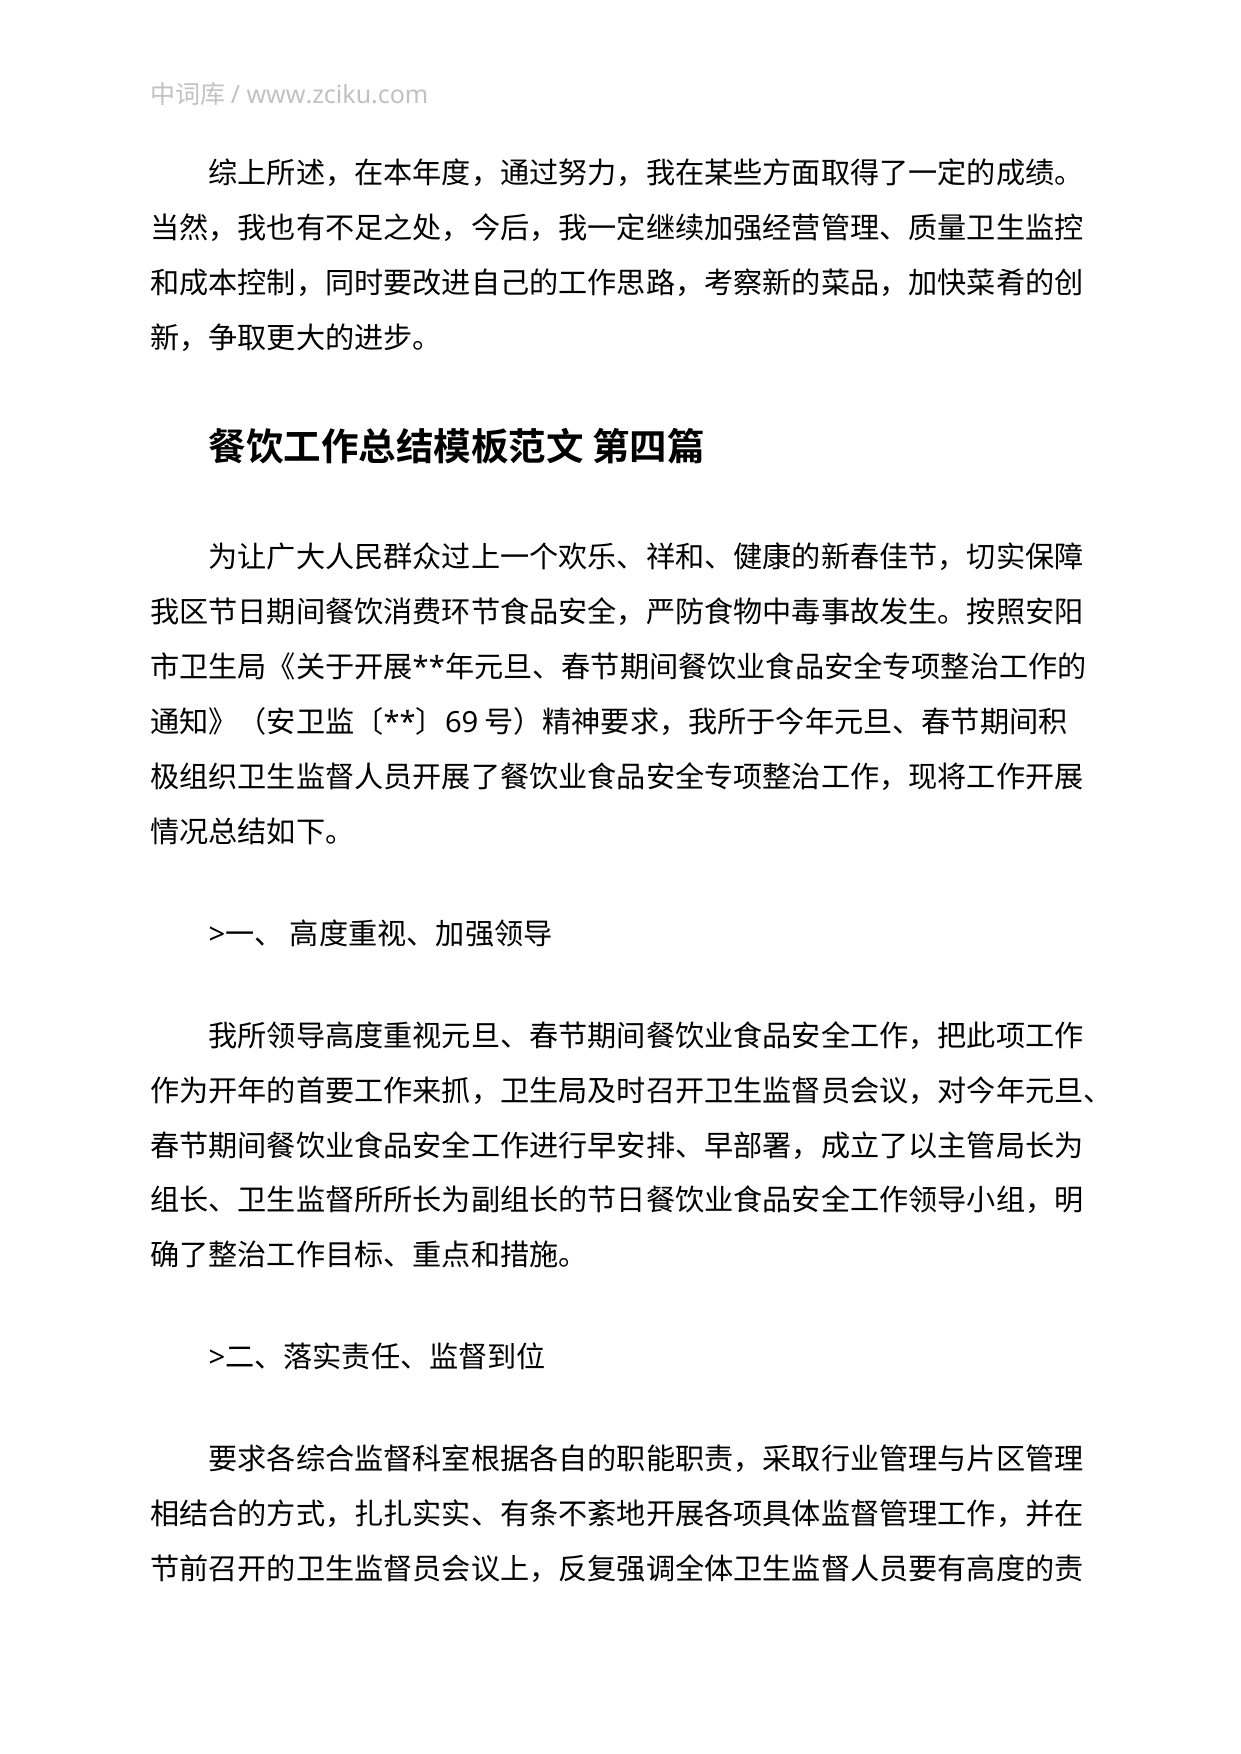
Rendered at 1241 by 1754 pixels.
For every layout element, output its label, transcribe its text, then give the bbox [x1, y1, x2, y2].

text 我所领导高度重视元旦、春节期间餐饮业食品安全工作，把此项工作作为开年的首要工作来抓，卫生局及时召开卫生监督员会议，对今年元旦、春节期间餐饮业食品安全工作进行早安排、早部署，成立了以主管局长为组长、卫生监督所所长为副组长的节日餐饮业食品安全工作领导小组，明确了整治工作目标、重点和措施。 [150, 1012, 1090, 1274]
text 餐饮工作总结模板范文 第四篇 [150, 416, 1090, 471]
text 综上所述，在本年度，通过努力，我在某些方面取得了一定的成绩。当然，我也有不足之处，今后，我一定继续加强经营管理、质量卫生监控和成本控制，同时要改进自己的工作思路，考察新的菜品，加快菜肴的创新，争取更大的进步。 [150, 150, 1090, 357]
text 为让广大人民群众过上一个欢乐、祥和、健康的新春佳节，切实保障我区节日期间餐饮消费环节食品安全，严防食物中毒事故发生。按照安阳市卫生局《关于开展**年元旦、春节期间餐饮业食品安全专项整治工作的通知》（安卫监〔**〕69号）精神要求，我所于今年元旦、春节期间积极组织卫生监督人员开展了餐饮业食品安全专项整治工作，现将工作开展情况总结如下。 [150, 534, 1090, 851]
text >一、 高度重视、加强领导 [150, 910, 1090, 953]
text >二、落实责任、监督到位 [150, 1334, 1090, 1376]
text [150, 1436, 1090, 1588]
